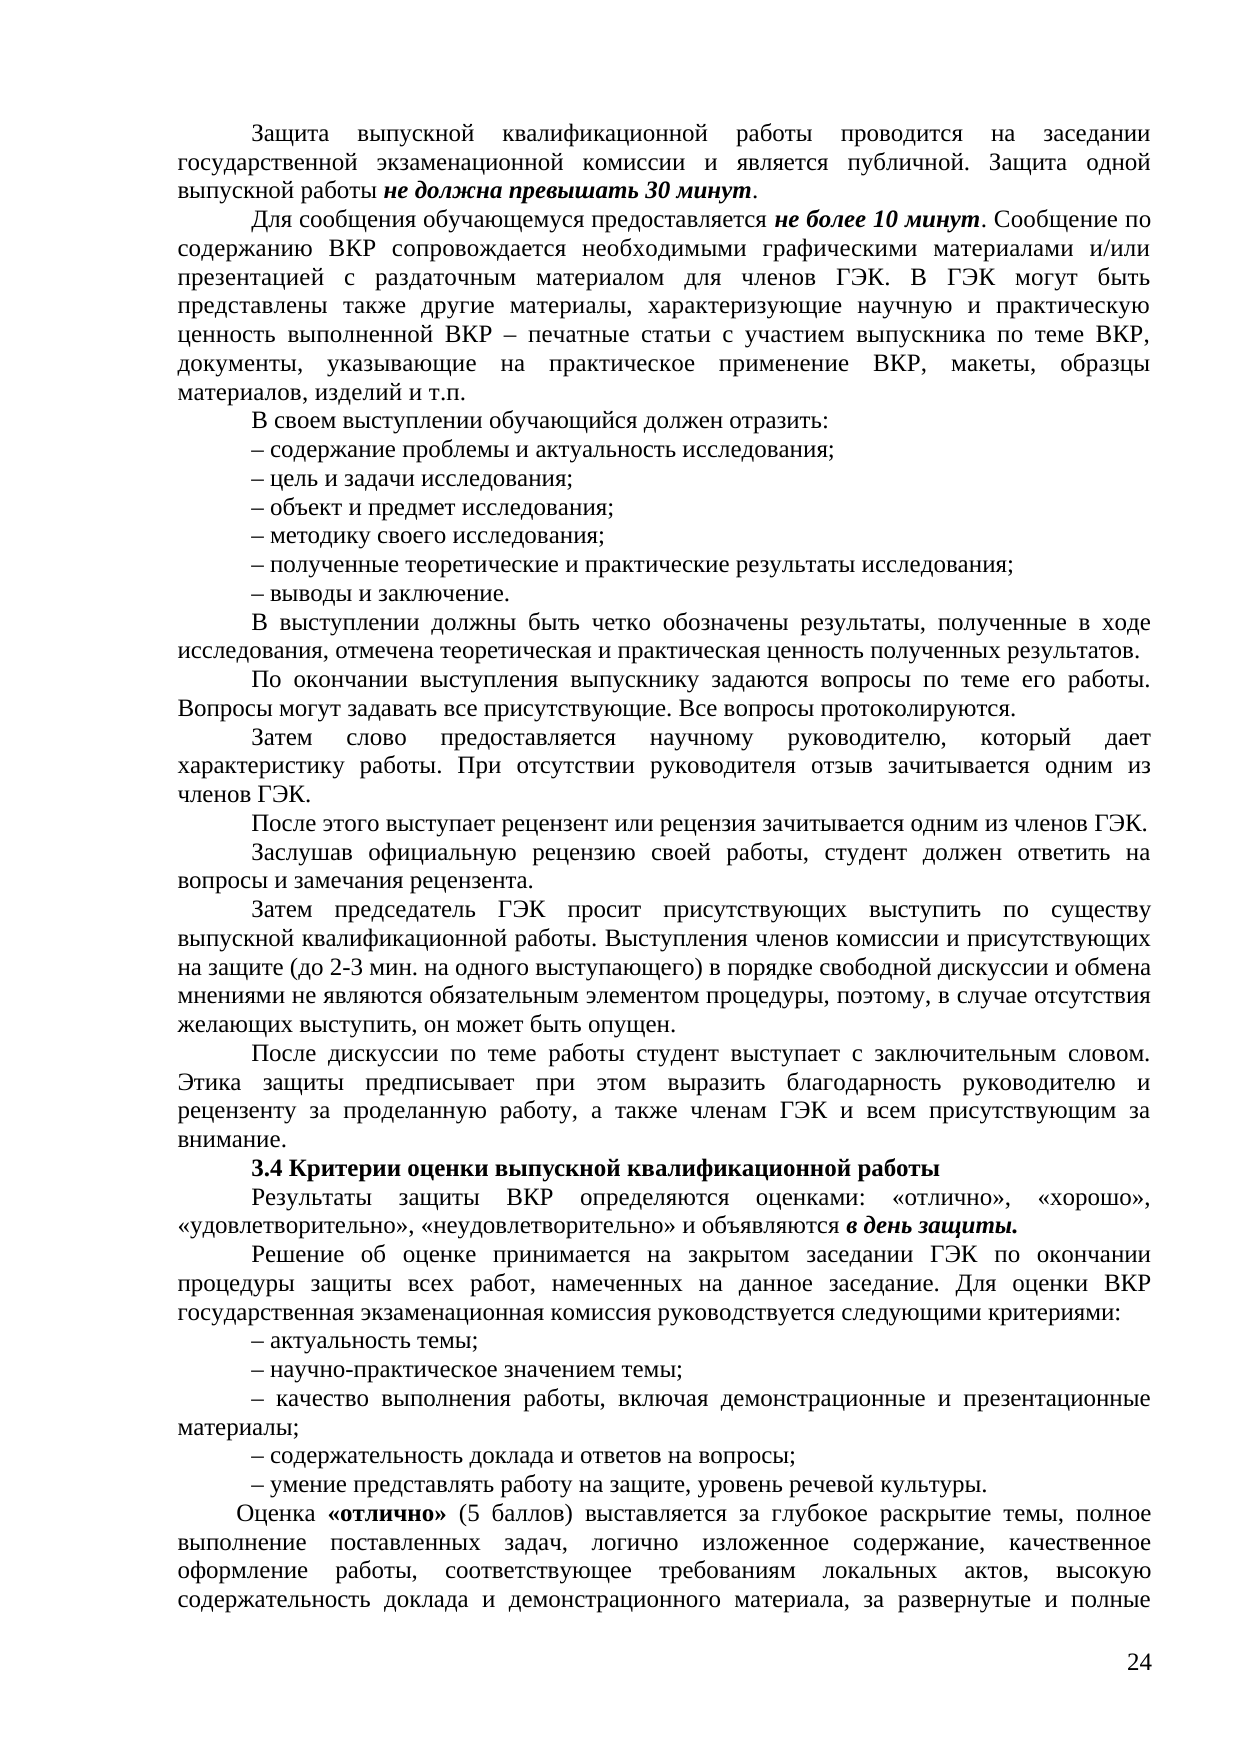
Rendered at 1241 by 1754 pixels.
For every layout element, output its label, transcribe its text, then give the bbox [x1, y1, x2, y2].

text – выводы и заключение. [177, 578, 1152, 607]
text Для сообщения обучающемуся предоставляется не более 10 минут. Сообщение по содержанию ВКР сопровождается необходимыми графическими материалами и/или презентацией с раздаточным материалом для членов ГЭК. В ГЭК могут быть представлены также другие материалы, характеризующие научную и практическую ценность выполненной ВКР – печатные статьи с участием выпускника по теме ВКР, документы, указывающие на практическое применение ВКР, макеты, образцы материалов, изделий и т.п. [177, 204, 1152, 406]
text Защита выпускной квалификационной работы проводится на заседании государственной экзаменационной комиссии и является публичной. Защита одной выпускной работы не должна превышать 30 минут. [177, 118, 1152, 204]
text – содержательность доклада и ответов на вопросы; [177, 1441, 1152, 1469]
text – методику своего исследования; [177, 521, 1152, 549]
text – полученные теоретические и практические результаты исследования; [177, 549, 1152, 578]
text Заслушав официальную рецензию своей работы, студент должен ответить на вопросы и замечания рецензента. [177, 837, 1152, 894]
text Результаты защиты ВКР определяются оценками: «отлично», «хорошо», «удовлетворительно», «неудовлетворительно» и объявляются в день защиты. [177, 1182, 1152, 1239]
text – качество выполнения работы, включая демонстрационные и презентационные материалы; [177, 1383, 1152, 1441]
text В выступлении должны быть четко обозначены результаты, полученные в ходе исследования, отмечена теоретическая и практическая ценность полученных результатов. [177, 607, 1152, 664]
text Затем председатель ГЭК просит присутствующих выступить по существу выпускной квалификационной работы. Выступления членов комиссии и присутствующих на защите (до 2-3 мин. на одного выступающего) в порядке свободной дискуссии и обмена мнениями не являются обязательным элементом процедуры, поэтому, в случае отсутствия желающих выступить, он может быть опущен. [177, 894, 1152, 1038]
text После этого выступает рецензент или рецензия зачитывается одним из членов ГЭК. [177, 808, 1152, 837]
text В своем выступлении обучающийся должен отразить: [177, 406, 1152, 434]
text Решение об оценке принимается на закрытом заседании ГЭК по окончании процедуры защиты всех работ, намеченных на данное заседание. Для оценки ВКР государственная экзаменационная комиссия руководствуется следующими критериями: [177, 1239, 1152, 1326]
text По окончании выступления выпускнику задаются вопросы по теме его работы. Вопросы могут задавать все присутствующие. Все вопросы протоколируются. [177, 664, 1152, 722]
text – научно-практическое значением темы; [177, 1354, 1152, 1383]
text – умение представлять работу на защите, уровень речевой культуры. [177, 1469, 1152, 1498]
text – объект и предмет исследования; [177, 492, 1152, 521]
text – актуальность темы; [177, 1326, 1152, 1354]
text После дискуссии по теме работы студент выступает с заключительным словом. Этика защиты предписывает при этом выразить благодарность руководителю и рецензенту за проделанную работу, а также членам ГЭК и всем присутствующим за внимание. [177, 1038, 1152, 1153]
text – содержание проблемы и актуальность исследования; [177, 434, 1152, 463]
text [177, 1498, 1152, 1613]
text Затем слово предоставляется научному руководителю, который дает характеристику работы. При отсутствии руководителя отзыв зачитывается одним из членов ГЭК. [177, 722, 1152, 808]
subtitle 3.4 Критерии оценки выпускной квалификационной работы [177, 1153, 1152, 1182]
text – цель и задачи исследования; [177, 463, 1152, 492]
